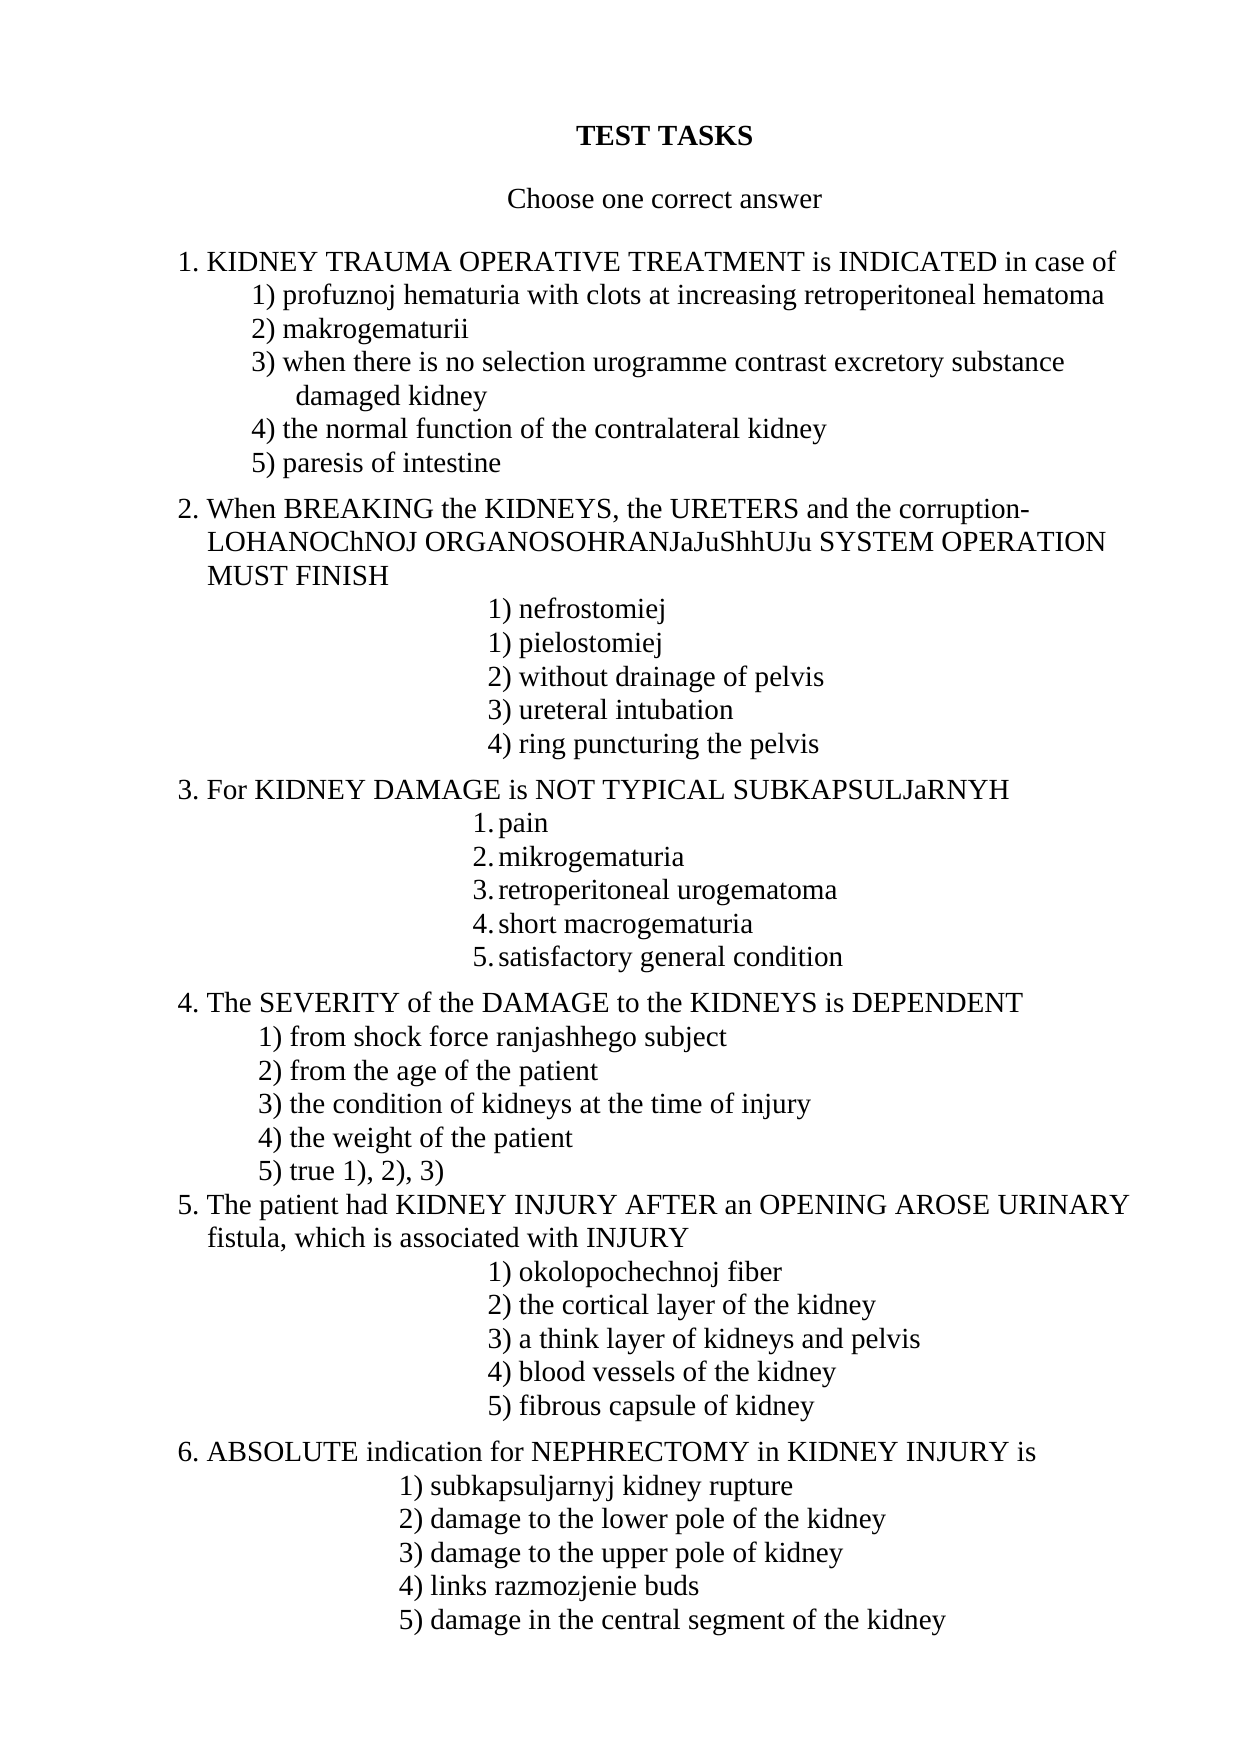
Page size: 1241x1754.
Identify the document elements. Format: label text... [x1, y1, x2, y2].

text 3) damage to the upper pole of kidney [399, 1535, 1152, 1568]
text 5) true 1), 2), 3) [258, 1153, 1152, 1187]
text 5. satisfactory general condition [472, 939, 1152, 973]
text 4) the normal function of the contralateral kidney [251, 411, 1152, 445]
text 2) from the age of the patient [258, 1053, 1152, 1086]
text 1) from shock force ranjashhego subject [258, 1019, 1152, 1053]
text 2. When BREAKING the KIDNEYS, the URETERS and the corruption-LOHANOChNOJ ORGANOSOHRANJaJuShhUJu SYSTEM OPERATION MUST FINISH [177, 491, 1152, 592]
text 2) damage to the lower pole of the kidney [399, 1501, 1152, 1535]
text 4) blood vessels of the kidney [487, 1354, 1152, 1388]
text 3. For KIDNEY DAMAGE is NOT TYPICAL SUBKAPSULJaRNYH [177, 772, 1152, 805]
text 1. pain [472, 805, 1152, 839]
text 5. The patient had KIDNEY INJURY AFTER an OPENING AROSE URINARY fistula, which is associated with INJURY [177, 1187, 1152, 1254]
text 4) links razmozjenie buds [399, 1568, 1152, 1602]
text 2) makrogematurii [251, 311, 1152, 344]
text 2) without drainage of pelvis [487, 659, 1152, 692]
text 4. The SEVERITY of the DAMAGE to the KIDNEYS is DEPENDENT [177, 986, 1152, 1019]
text 5) fibrous capsule of kidney [487, 1388, 1152, 1422]
text 2. mikrogematuria [472, 839, 1152, 872]
text 3) the condition of kidneys at the time of injury [258, 1086, 1152, 1120]
text TEST TASKS [177, 118, 1152, 152]
text 1) okolopochechnoj fiber [487, 1254, 1152, 1287]
text 5) paresis of intestine [251, 445, 1152, 478]
text 1) pielostomiej [487, 625, 1152, 659]
text 5) damage in the central segment of the kidney [399, 1602, 1152, 1635]
text 3) when there is no selection urogramme contrast excretory substance damaged kidney [251, 344, 1152, 411]
text 1. KIDNEY TRAUMA OPERATIVE TREATMENT is INDICATED in case of [177, 244, 1152, 277]
text 3) a think layer of kidneys and pelvis [487, 1321, 1152, 1354]
text Choose one correct answer [177, 181, 1152, 214]
text 4) the weight of the patient [258, 1120, 1152, 1153]
text 3. retroperitoneal urogematoma [472, 872, 1152, 906]
text 1) subkapsuljarnyj kidney rupture [399, 1468, 1152, 1501]
text 4) ring puncturing the pelvis [487, 726, 1152, 759]
text 6. ABSOLUTE indication for NEPHRECTOMY in KIDNEY INJURY is [177, 1434, 1152, 1468]
text 1) nefrostomiej [487, 592, 1152, 625]
text 2) the cortical layer of the kidney [487, 1287, 1152, 1321]
text 1) profuznoj hematuria with clots at increasing retroperitoneal hematoma [251, 277, 1152, 311]
text 3) ureteral intubation [487, 692, 1152, 726]
text 4. short macrogematuria [472, 906, 1152, 939]
